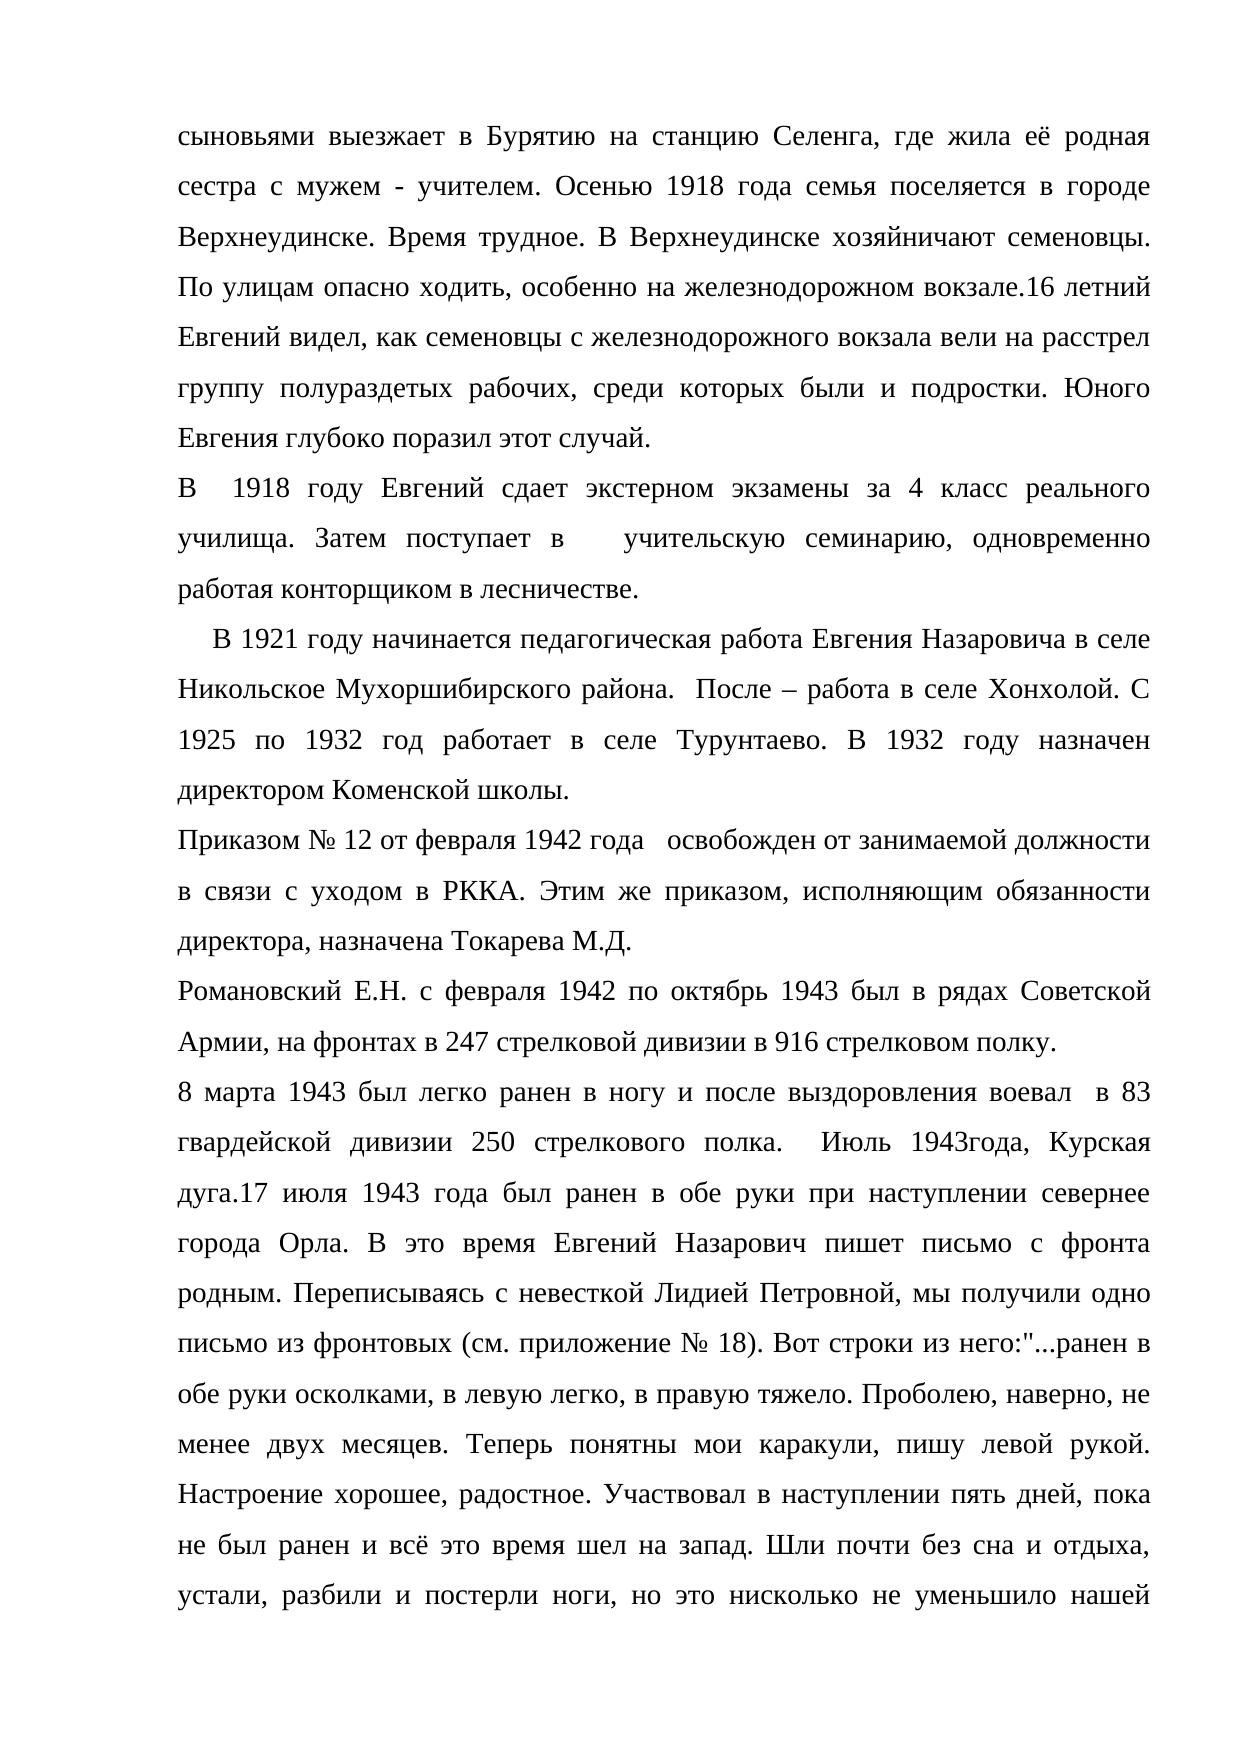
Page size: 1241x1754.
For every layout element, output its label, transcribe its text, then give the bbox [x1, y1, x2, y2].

text Романовский Е.Н. с февраля 1942 по октябрь 1943 был в рядах Советской Армии, на фронтах в 247 стрелковой дивизии в 916 стрелковом полку. [177, 973, 1152, 1057]
text В 1921 году начинается педагогическая работа Евгения Назаровича в селе Никольское Мухоршибирского района. После – работа в селе Хонхолой. С 1925 по 1932 год работает в селе Турунтаево. В 1932 году назначен директором Коменской школы. [177, 621, 1152, 806]
text Приказом № 12 от февраля 1942 года освобожден от занимаемой должности в связи с уходом в РККА. Этим же приказом, исполняющим обязанности директора, назначена Токарева М.Д. [177, 822, 1152, 957]
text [177, 118, 1152, 453]
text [177, 1074, 1152, 1611]
text В 1918 году Евгений сдает экстерном экзамены за 4 класс реального училища. Затем поступает в учительскую семинарию, одновременно работая конторщиком в лесничестве. [177, 470, 1152, 604]
